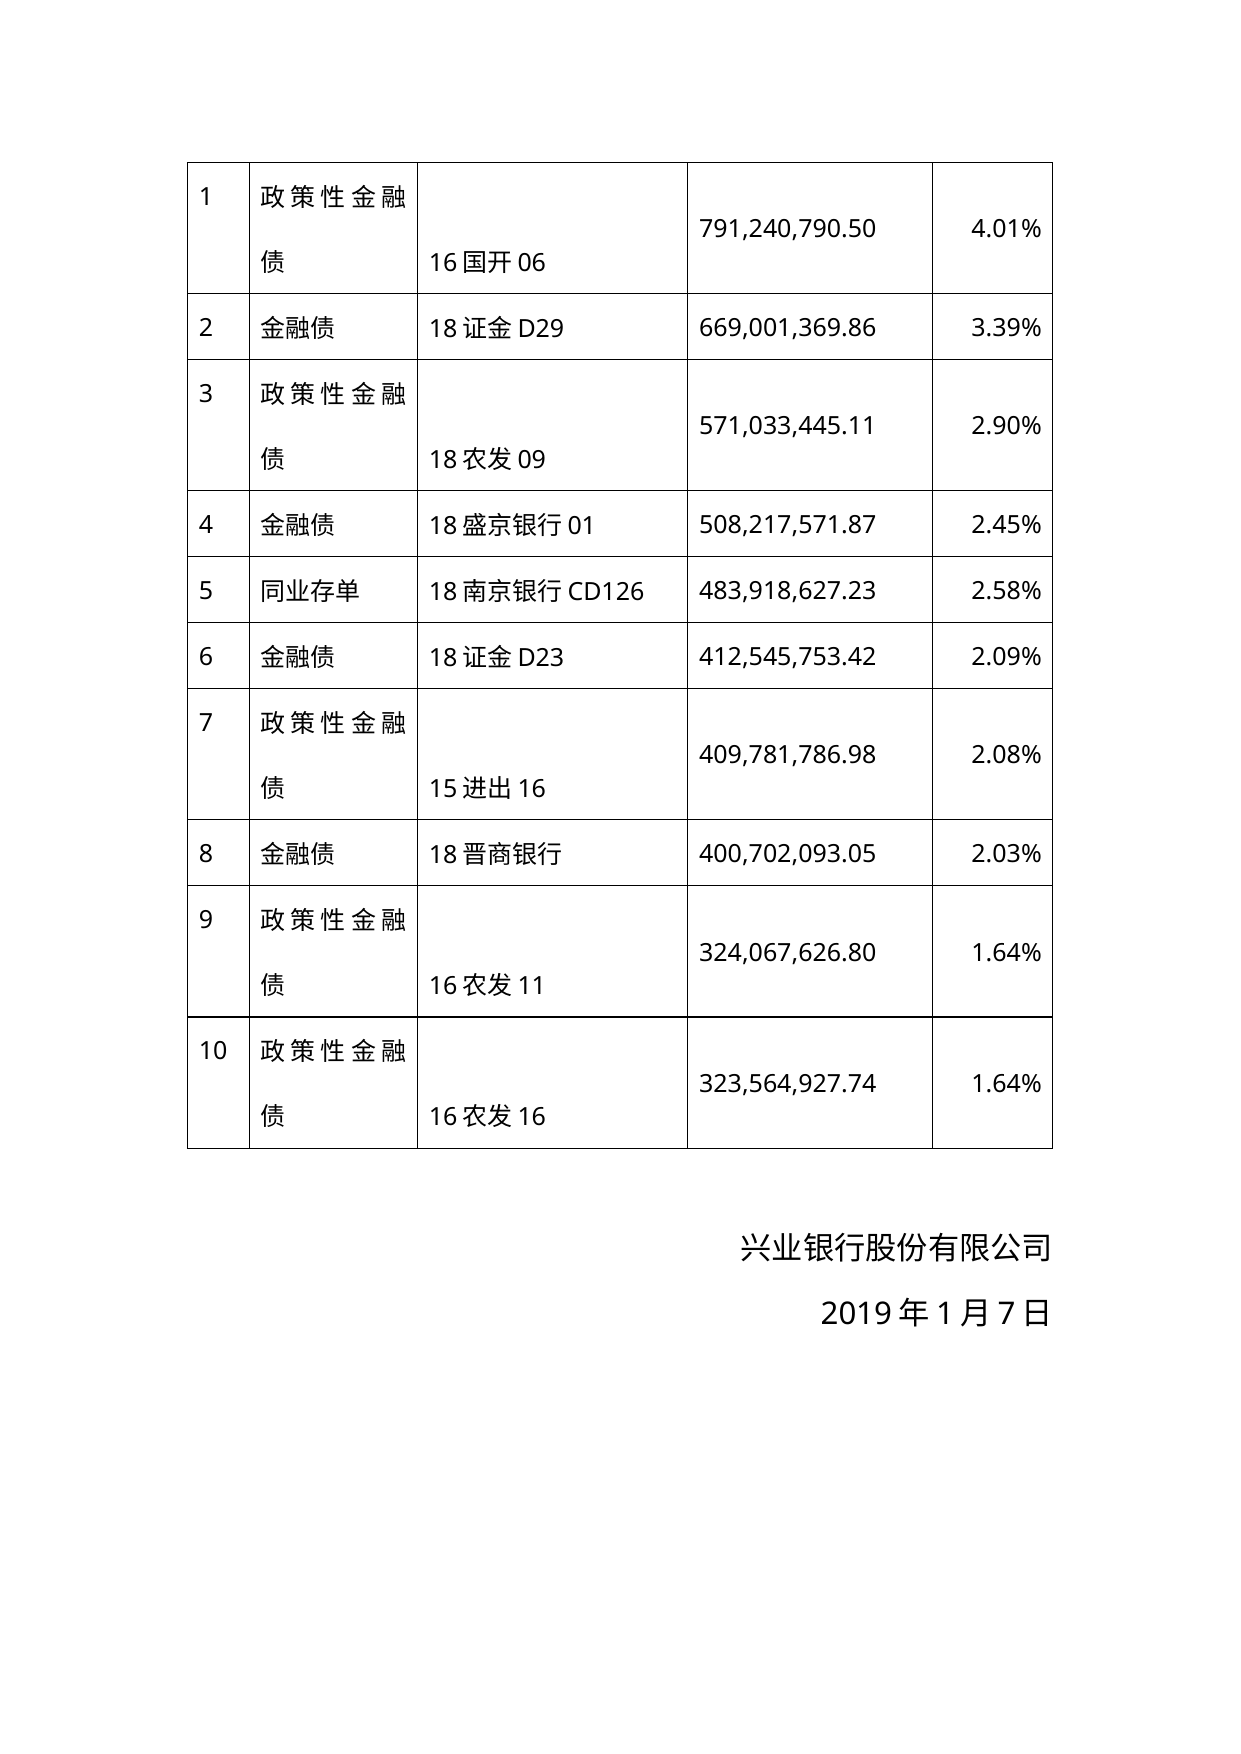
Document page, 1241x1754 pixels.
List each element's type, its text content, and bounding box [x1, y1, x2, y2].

table_cell 1.64% [933, 886, 1052, 1016]
table_cell 2.03% [933, 820, 1052, 885]
table_cell 7 [188, 689, 249, 819]
table_cell 政策性金融债 [250, 689, 417, 819]
table_cell 2.08% [933, 689, 1052, 819]
text 兴业银行股份有限公司 [187, 1213, 1053, 1278]
table_cell 16农发16 [418, 1018, 687, 1147]
table_cell 8 [188, 820, 249, 885]
table_cell 508,217,571.87 [688, 491, 932, 556]
table_cell 2.58% [933, 557, 1052, 622]
table_cell 2.45% [933, 491, 1052, 556]
table_cell 18农发09 [418, 360, 687, 490]
table_cell 669,001,369.86 [688, 294, 932, 359]
table_cell 政策性金融债 [250, 360, 417, 490]
table_cell 政策性金融债 [250, 163, 417, 293]
table_cell 2.90% [933, 360, 1052, 490]
table_cell 同业存单 [250, 557, 417, 622]
table_cell 15进出16 [418, 689, 687, 819]
table_cell 791,240,790.50 [688, 163, 932, 293]
text 2019年1月7日 [187, 1278, 1053, 1343]
table_cell 400,702,093.05 [688, 820, 932, 885]
table_cell 4.01% [933, 163, 1052, 293]
table_cell 4 [188, 491, 249, 556]
table_cell 18证金D29 [418, 294, 687, 359]
table_cell 18证金D23 [418, 623, 687, 688]
table_cell 3 [188, 360, 249, 490]
table_cell 金融债 [250, 294, 417, 359]
table_cell 金融债 [250, 623, 417, 688]
table_cell 571,033,445.11 [688, 360, 932, 490]
table_cell 2.09% [933, 623, 1052, 688]
table_cell 18晋商银行 [418, 820, 687, 885]
table_cell 16农发11 [418, 886, 687, 1016]
table_cell 政策性金融债 [250, 1018, 417, 1147]
table_cell 323,564,927.74 [688, 1018, 932, 1147]
table_cell 412,545,753.42 [688, 623, 932, 688]
table_cell 483,918,627.23 [688, 557, 932, 622]
table_cell 16国开06 [418, 163, 687, 293]
table_cell 政策性金融债 [250, 886, 417, 1016]
table_cell 3.39% [933, 294, 1052, 359]
table_cell 1 [188, 163, 249, 293]
table_cell 金融债 [250, 491, 417, 556]
table_cell 409,781,786.98 [688, 689, 932, 819]
table_cell 10 [188, 1018, 249, 1147]
table_cell 6 [188, 623, 249, 688]
table_cell 1.64% [933, 1018, 1052, 1147]
table_cell 金融债 [250, 820, 417, 885]
table_cell 9 [188, 886, 249, 1016]
table_cell 18南京银行CD126 [418, 557, 687, 622]
table_cell 324,067,626.80 [688, 886, 932, 1016]
table_cell 2 [188, 294, 249, 359]
table_cell 18盛京银行01 [418, 491, 687, 556]
table_cell 5 [188, 557, 249, 622]
